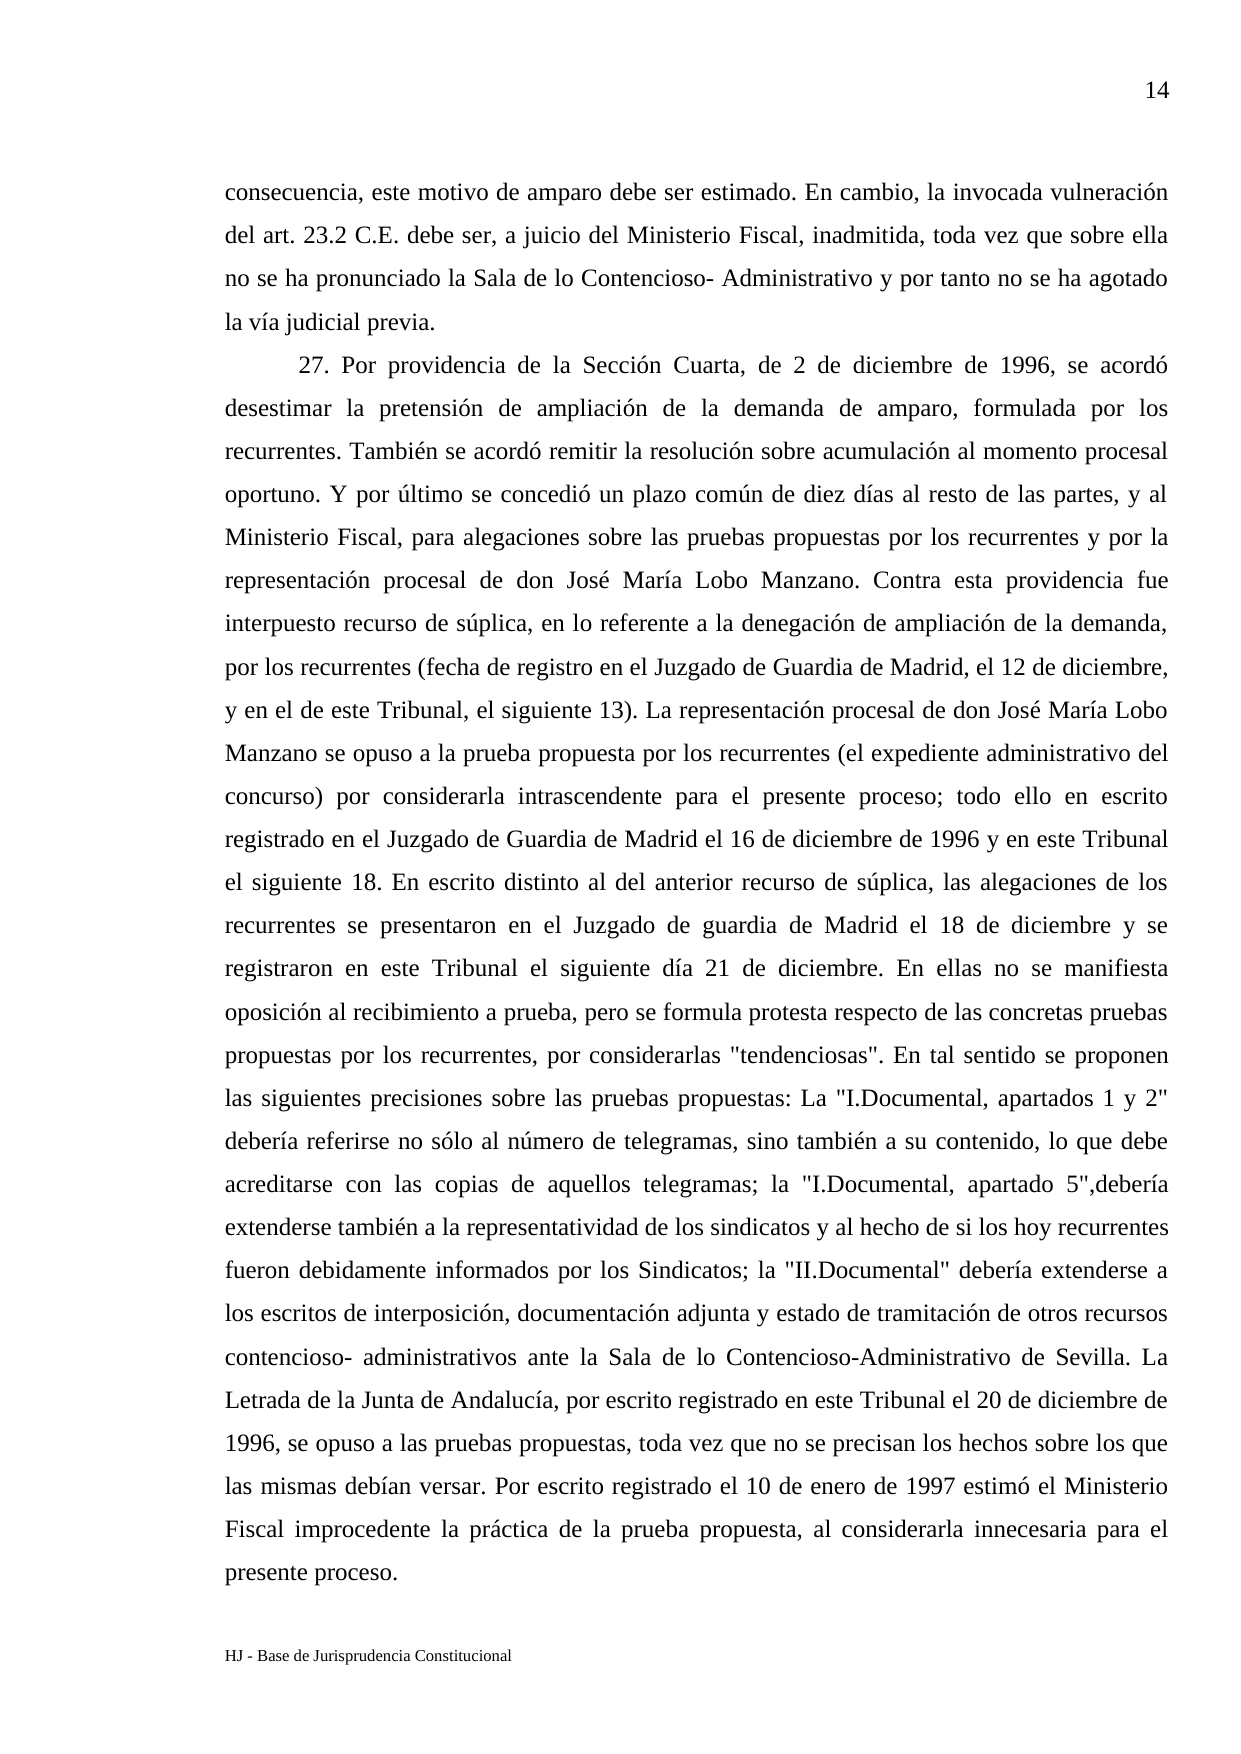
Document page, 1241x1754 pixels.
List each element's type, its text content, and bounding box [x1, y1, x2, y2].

text 27. Por providencia de la Sección Cuarta, de 2 de diciembre de 1996, se acordó desestimar la pretensión de ampliación de la demanda de amparo, formulada por los recurrentes. También se acordó remitir la resolución sobre acumulación al momento procesal oportuno. Y por último se concedió un plazo común de diez días al resto de las partes, y al Ministerio Fiscal, para alegaciones sobre las pruebas propuestas por los recurrentes y por la representación procesal de don José María Lobo Manzano. Contra esta providencia fue interpuesto recurso de súplica, en lo referente a la denegación de ampliación de la demanda, por los recurrentes (fecha de registro en el Juzgado de Guardia de Madrid, el 12 de diciembre, y en el de este Tribunal, el siguiente 13). La representación procesal de don José María Lobo Manzano se opuso a la prueba propuesta por los recurrentes (el expediente administrativo del concurso) por considerarla intrascendente para el presente proceso; todo ello en escrito registrado en el Juzgado de Guardia de Madrid el 16 de diciembre de 1996 y en este Tribunal el siguiente 18. En escrito distinto al del anterior recurso de súplica, las alegaciones de los recurrentes se presentaron en el Juzgado de guardia de Madrid el 18 de diciembre y se registraron en este Tribunal el siguiente día 21 de diciembre. En ellas no se manifiesta oposición al recibimiento a prueba, pero se formula protesta respecto de las concretas pruebas propuestas por los recurrentes, por considerarlas "tendenciosas". En tal sentido se proponen las siguientes precisiones sobre las pruebas propuestas: La "I.Documental, apartados 1 y 2" debería referirse no sólo al número de telegramas, sino también a su contenido, lo que debe acreditarse con las copias de aquellos telegramas; la "I.Documental, apartado 5",debería extenderse también a la representatividad de los sindicatos y al hecho de si los hoy recurrentes fueron debidamente informados por los Sindicatos; la "II.Documental" debería extenderse a los escritos de interposición, documentación adjunta y estado de tramitación de otros recursos contencioso- administrativos ante la Sala de lo Contencioso-Administrativo de Sevilla. La Letrada de la Junta de Andalucía, por escrito registrado en este Tribunal el 20 de diciembre de 1996, se opuso a las pruebas propuestas, toda vez que no se precisan los hechos sobre los que las mismas debían versar. Por escrito registrado el 10 de enero de 1997 estimó el Ministerio Fiscal improcedente la práctica de la prueba propuesta, al considerarla innecesaria para el presente proceso. [224, 350, 1169, 1586]
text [224, 177, 1169, 335]
